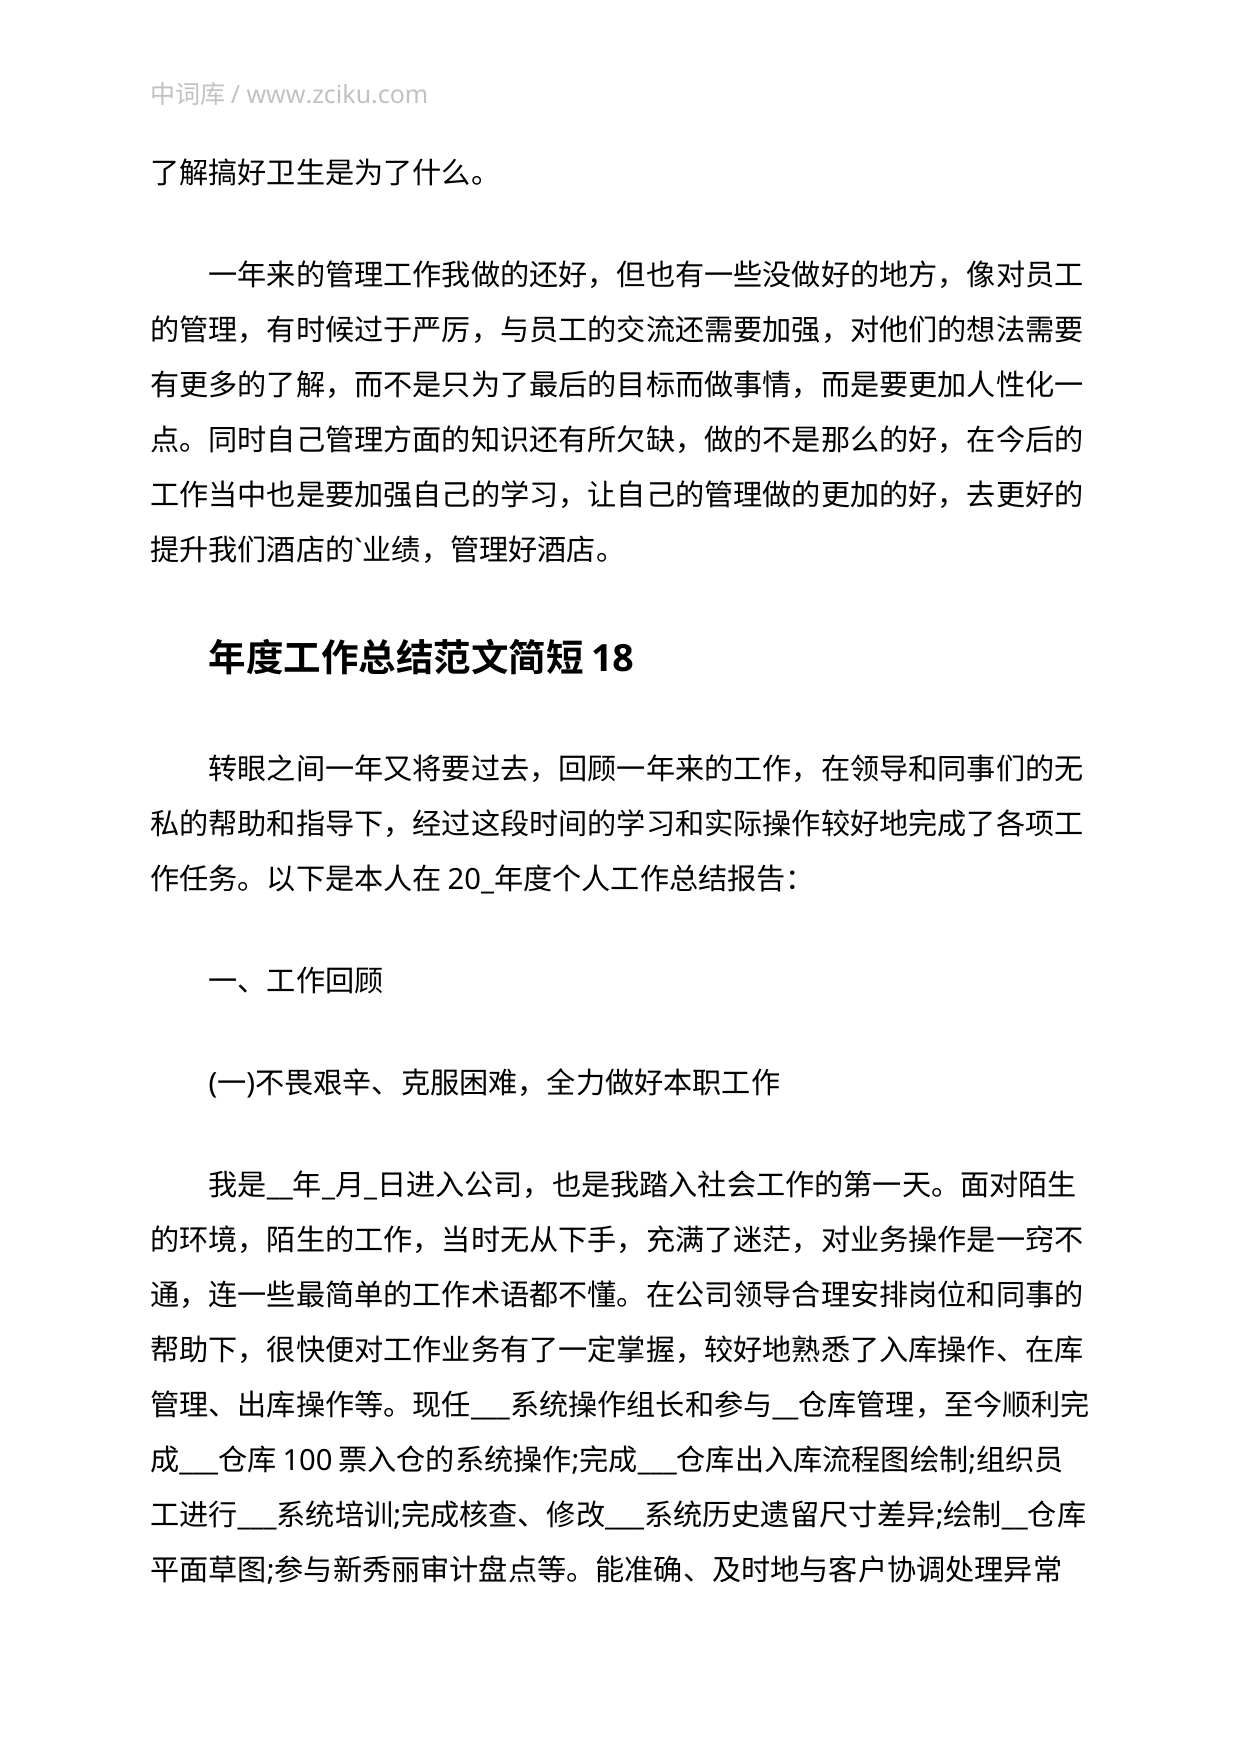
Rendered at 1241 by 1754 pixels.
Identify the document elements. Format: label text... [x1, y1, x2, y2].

text 转眼之间一年又将要过去，回顾一年来的工作，在领导和同事们的无私的帮助和指导下，经过这段时间的学习和实际操作较好地完成了各项工作任务。以下是本人在20_年度个人工作总结报告： [150, 746, 1090, 898]
text 一、工作回顾 [150, 958, 1090, 1000]
text 年度工作总结范文简短18 [150, 628, 1090, 683]
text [150, 1161, 1090, 1588]
text (一)不畏艰辛、克服困难，全力做好本职工作 [150, 1059, 1090, 1102]
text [150, 150, 1090, 192]
text 一年来的管理工作我做的还好，但也有一些没做好的地方，像对员工的管理，有时候过于严厉，与员工的交流还需要加强，对他们的想法需要有更多的了解，而不是只为了最后的目标而做事情，而是要更加人性化一点。同时自己管理方面的知识还有所欠缺，做的不是那么的好，在今后的工作当中也是要加强自己的学习，让自己的管理做的更加的好，去更好的提升我们酒店的`业绩，管理好酒店。 [150, 252, 1090, 569]
